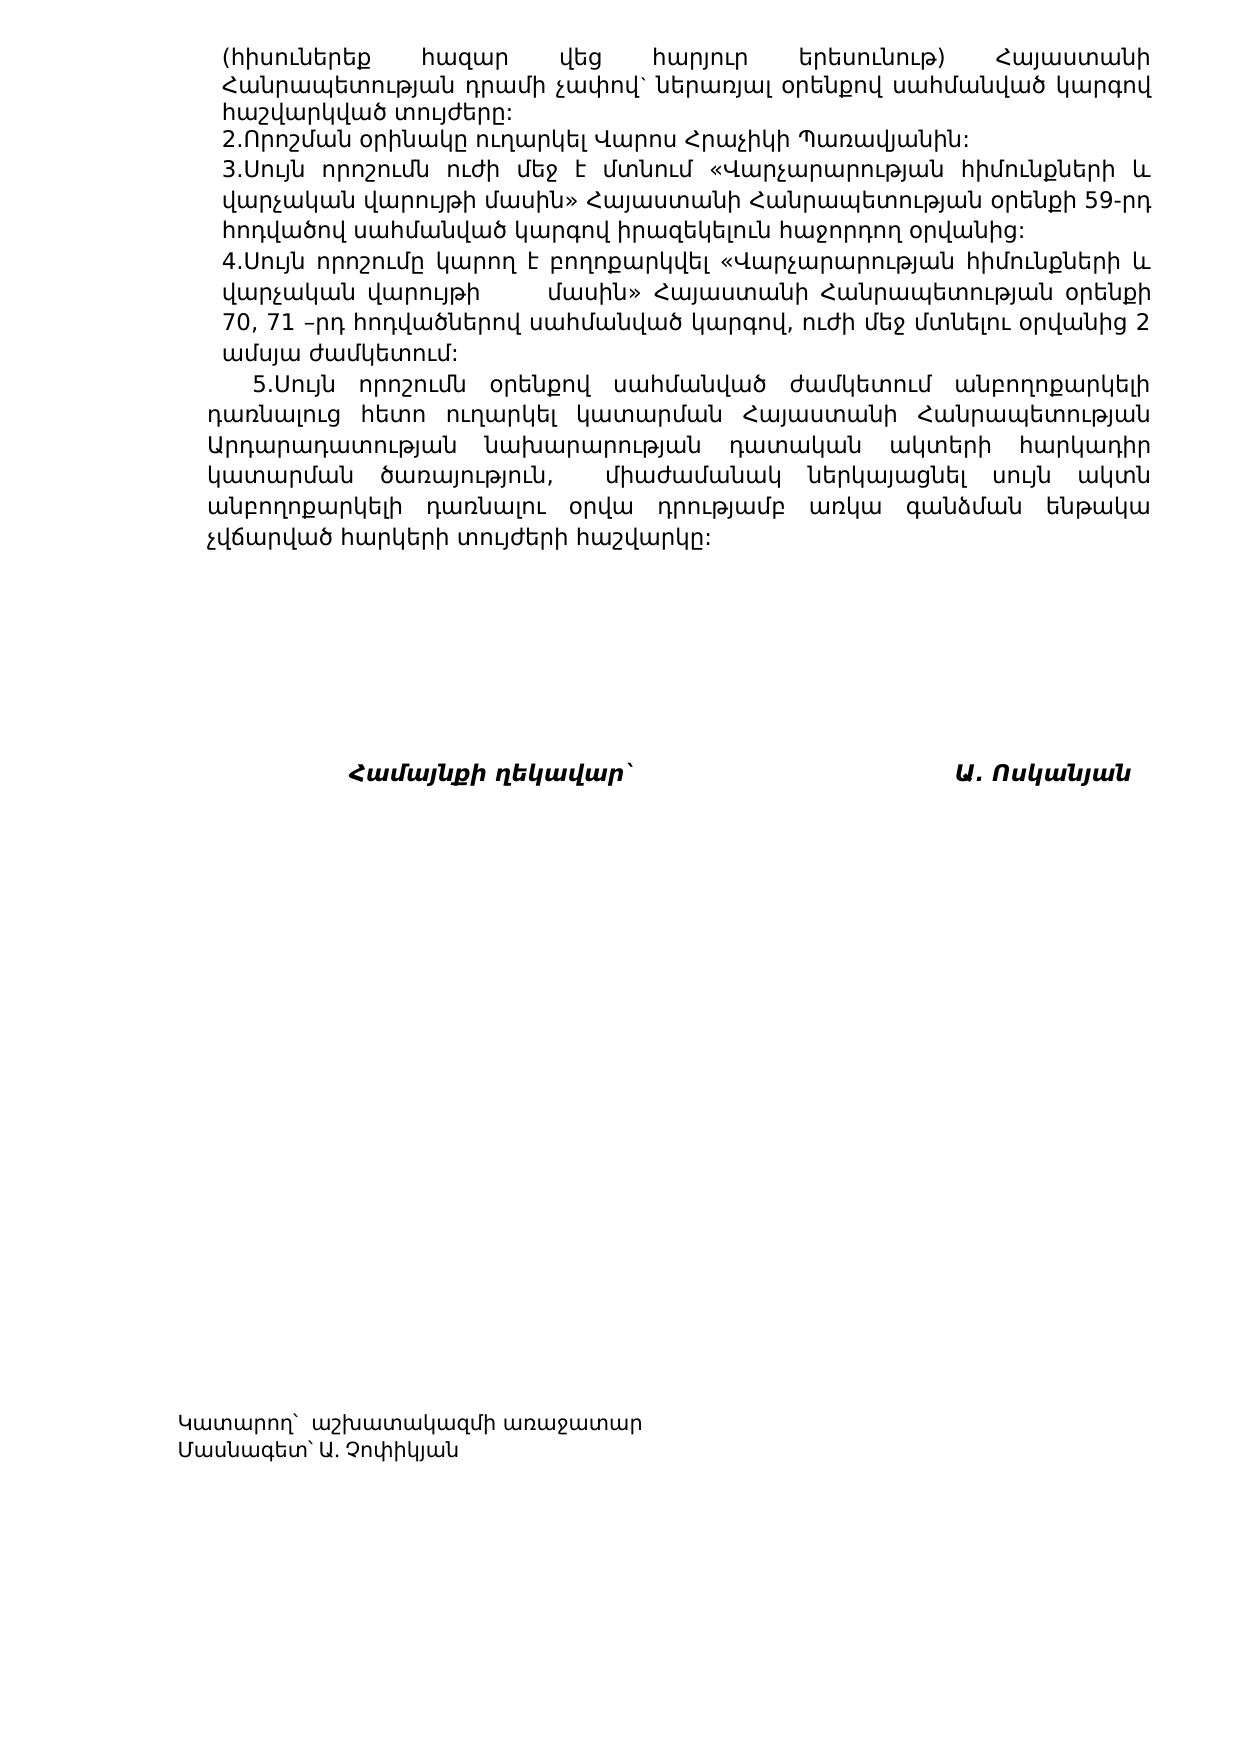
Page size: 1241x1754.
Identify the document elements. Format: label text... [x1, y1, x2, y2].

list 3.Սույն որոշումն ուժի մեջ է մտնում «Վարչարարության հիմունքների և վարչական վարույթի մասին» Հայաստանի Հանրապետության օրենքի 59-րդ հոդվածով սահմանված կարգով իրազեկելուն հաջորդող օրվանից: [222, 156, 1152, 244]
list 2.Որոշման օրինակը ուղարկել Վարոս Հրաչիկի Պառավյանին: [222, 126, 1152, 152]
text Մասնագետ՝ Ա. Չոփիկյան [177, 1435, 1152, 1463]
list 5.Սույն որոշումն օրենքով սահմանված ժամկետում անբողոքարկելի դառնալուց հետո ուղարկել կատարման Հայաստանի Հանրապետության Արդարադատության նախարարության դատական ակտերի հարկադիր կատարման ծառայություն, միաժամանակ ներկայացնել սույն ակտն անբողոքարկելի դառնալու օրվա դրությամբ առկա գանձման ենթակա չվճարված հարկերի տույժերի հաշվարկը: [207, 371, 1152, 551]
text Համայնքի ղեկավար` Ա. Ոսկանյան [177, 760, 1152, 787]
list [222, 44, 1152, 126]
text Կատարող՝ աշխատակազմի առաջատար [177, 1411, 1152, 1435]
list 4.Սույն որոշումը կարող է բողոքարկվել «Վարչարարության հիմունքների և վարչական վարույթի մասին» Հայաստանի Հանրապետության օրենքի 70, 71 –րդ հոդվածներով սահմանված կարգով, ուժի մեջ մտնելու օրվանից 2 ամսյա ժամկետում: [222, 248, 1152, 367]
